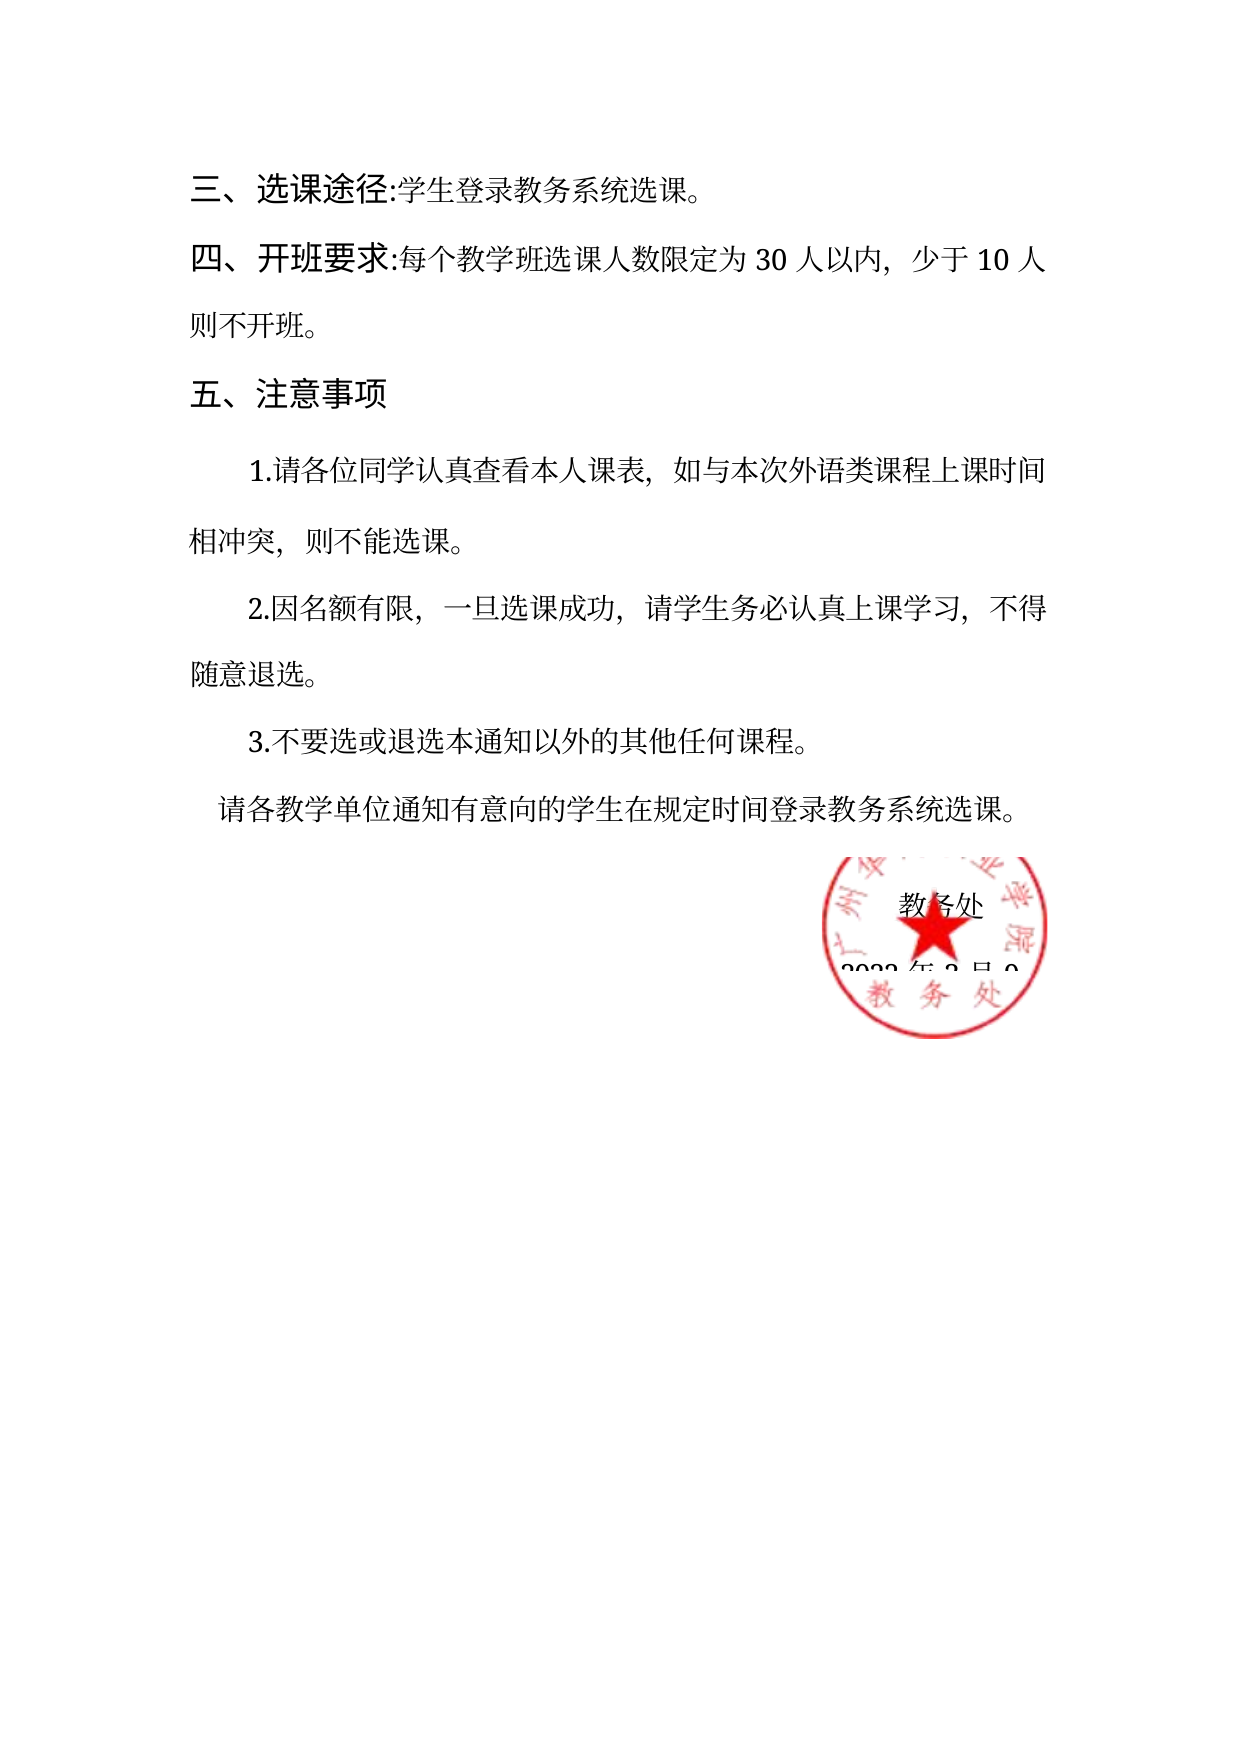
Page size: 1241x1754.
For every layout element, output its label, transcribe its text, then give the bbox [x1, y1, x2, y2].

text 三、选课途径:学生登录教务系统选课。 [186, 171, 1054, 209]
text 随意退选。 [186, 659, 1054, 691]
text 四、开班要求:每个教学班选课人数限定为 30 人以内，少于 10 人 [186, 240, 1054, 278]
text 1.请各位同学认真查看本人课表，如与本次外语类课程上课时间 相冲突，则不能选课。 [188, 447, 1053, 561]
text 3.不要选或退选本通知以外的其他任何课程。 [186, 727, 1054, 759]
text 2.因名额有限，一旦选课成功，请学生务必认真上课学习，不得 [186, 591, 1054, 627]
text 则不开班。 [186, 311, 1054, 343]
picture [821, 857, 1048, 1039]
text 请各教学单位通知有意向的学生在规定时间登录教务系统选课。 [186, 795, 1054, 827]
text 五、注意事项 [186, 377, 1054, 414]
